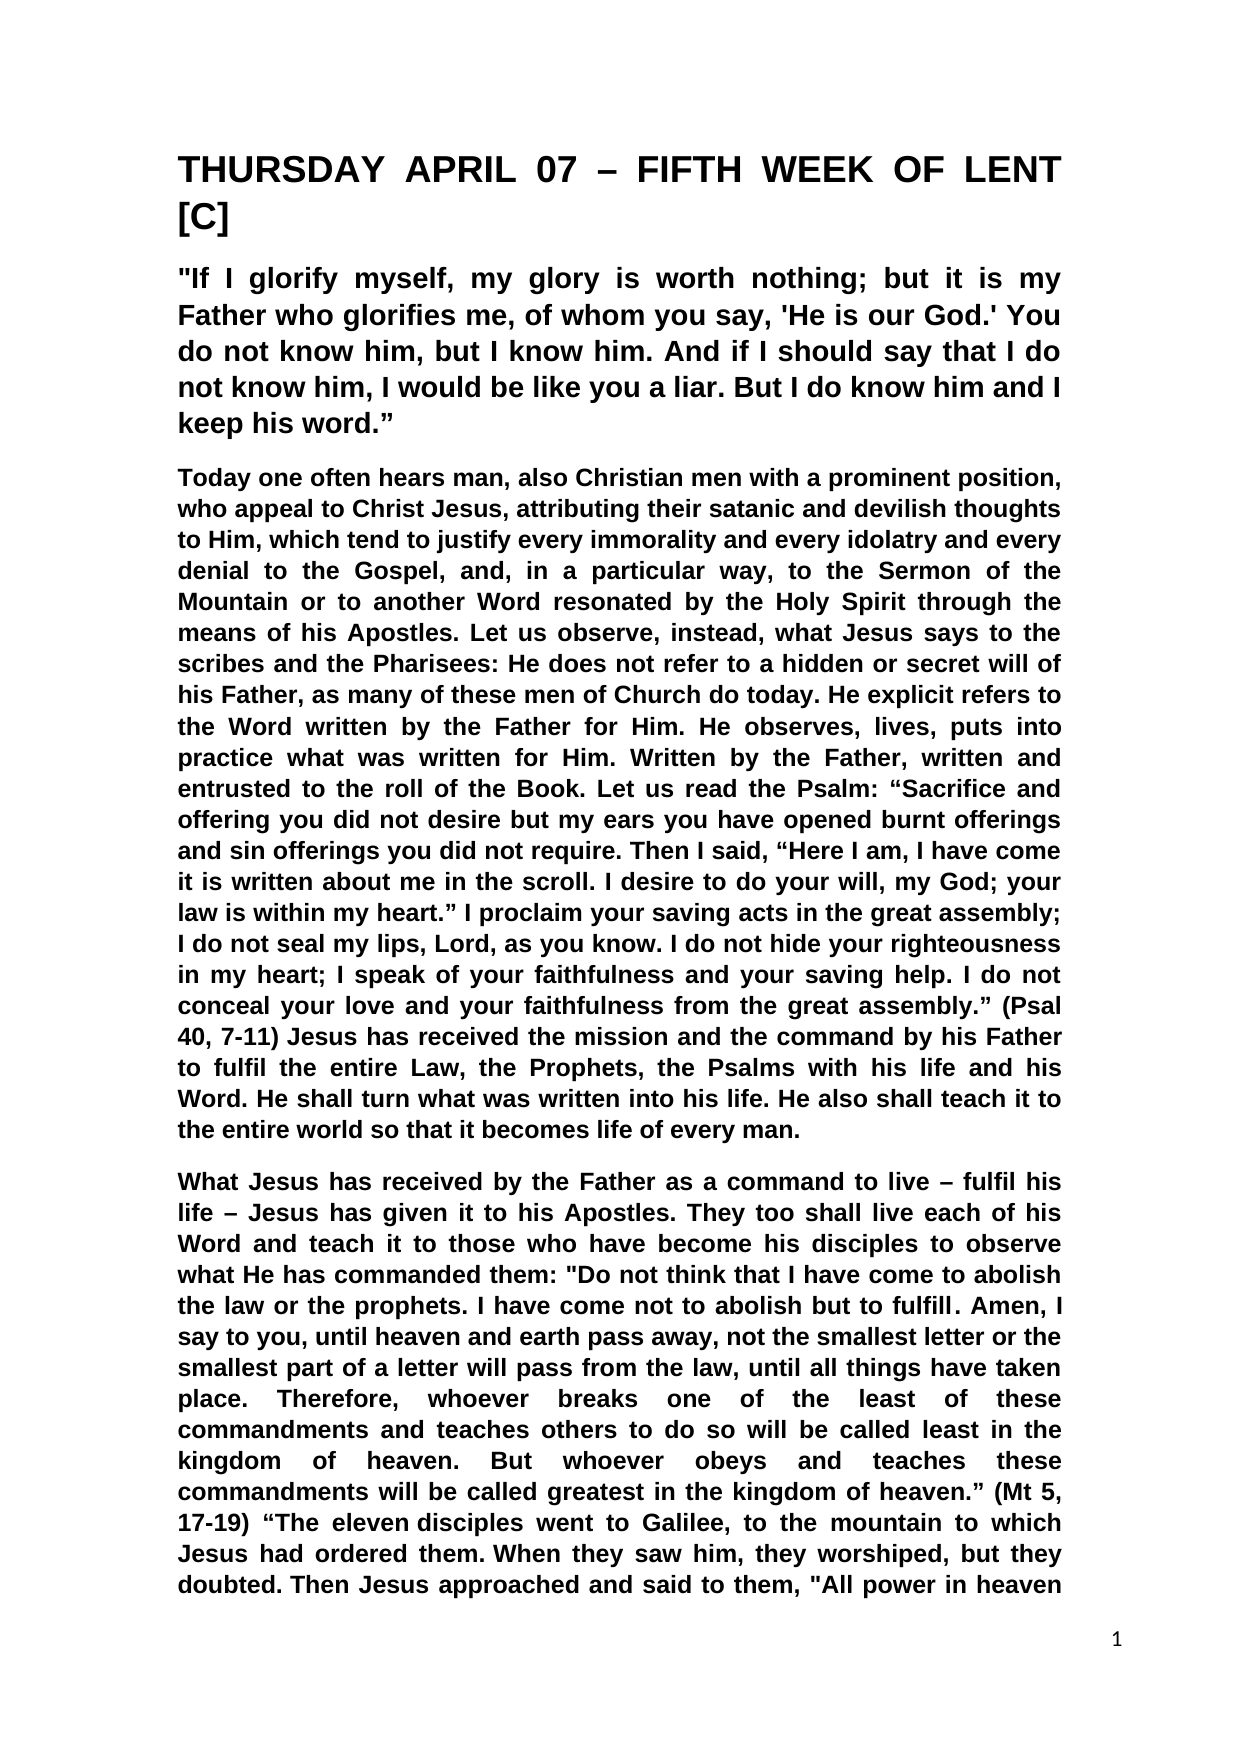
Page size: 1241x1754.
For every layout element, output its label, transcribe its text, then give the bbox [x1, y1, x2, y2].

text "If I glorify myself, my glory is worth nothing; but it is my Father who glorifies me, of whom you say, 'He is our God.' You do not know him, but I know him. And if I should say that I do not know him, I would be like you a liar. But I do know him and I keep his word.” [177, 262, 1063, 440]
text Today one often hears man, also Christian men with a prominent position, who appeal to Christ Jesus, attributing their satanic and devilish thoughts to Him, which tend to justify every immorality and every idolatry and every denial to the Gospel, and, in a particular way, to the Sermon of the Mountain or to another Word resonated by the Holy Spirit through the means of his Apostles. Let us observe, instead, what Jesus says to the scribes and the Pharisees: He does not refer to a hidden or secret will of his Father, as many of these men of Church do today. He explicit refers to the Word written by the Father for Him. He observes, lives, puts into practice what was written for Him. Written by the Father, written and entrusted to the roll of the Book. Let us read the Psalm: “Sacrifice and offering you did not desire but my ears you have opened burnt offerings and sin offerings you did not require. Then I said, “Here I am, I have come it is written about me in the scroll. I desire to do your will, my God; your law is within my heart.” I proclaim your saving acts in the great assembly; I do not seal my lips, Lord, as you know. I do not hide your righteousness in my heart; I speak of your faithfulness and your saving help. I do not conceal your love and your faithfulness from the great assembly.” (Psal 40, 7-11) Jesus has received the mission and the command by his Father to fulfil the entire Law, the Prophets, the Psalms with his life and his Word. He shall turn what was written into his life. He also shall teach it to the entire world so that it becomes life of every man. [177, 463, 1063, 1144]
text THURSDAY APRIL 07 – FIFTH WEEK OF LENT [C] [177, 148, 1063, 237]
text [177, 1167, 1063, 1599]
